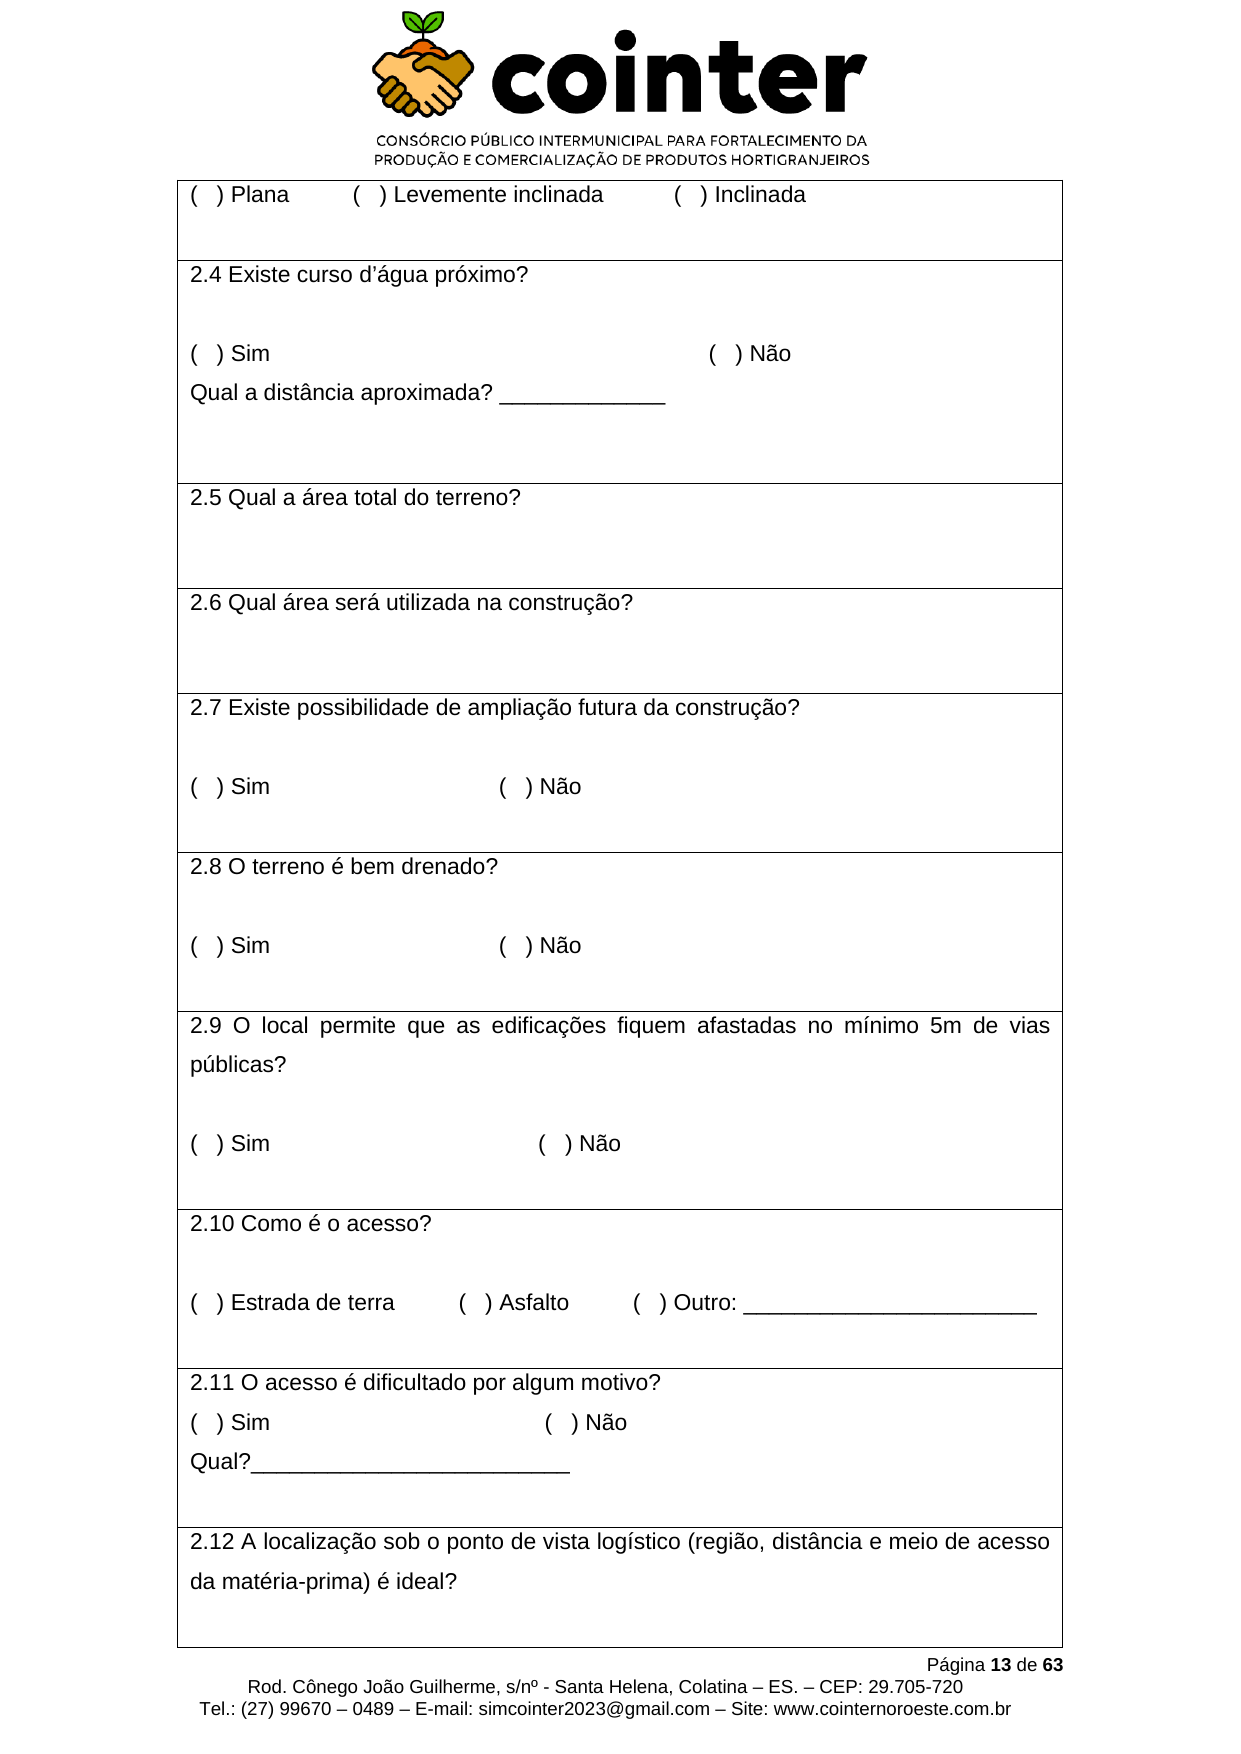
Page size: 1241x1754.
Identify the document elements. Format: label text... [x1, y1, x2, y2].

table_cell 2.8 O terreno é bem drenado? ( ) Sim ( ) Não [178, 853, 1062, 1011]
table_cell 2.7 Existe possibilidade de ampliação futura da construção? ( ) Sim ( ) Não [178, 694, 1062, 852]
table_cell 2.5 Qual a área total do terreno? [178, 484, 1062, 588]
table_cell 2.10 Como é o acesso? ( ) Estrada de terra ( ) Asfalto ( ) Outro: _______________________ [178, 1210, 1062, 1368]
table_cell 2.9 O local permite que as edificações fiquem afastadas no mínimo 5m de vias públicas? ( ) Sim ( ) Não [178, 1012, 1062, 1209]
table_cell 2.3 Topografia do terreno: ( ) Plana ( ) Levemente inclinada ( ) Inclinada [178, 181, 1062, 259]
table_cell 2.11 O acesso é dificultado por algum motivo? ( ) Sim ( ) Não Qual?_________________________ [178, 1369, 1062, 1527]
table_cell 2.4 Existe curso d’água próximo? ( ) Sim ( ) Não Qual a distância aproximada? _____________ [178, 261, 1062, 483]
table_cell 2.6 Qual área será utilizada na construção? [178, 589, 1062, 693]
table_cell 2.12 A localização sob o ponto de vista logístico (região, distância e meio de acesso da matéria-prima) é ideal? ( ) Sim ( ) Não [178, 1528, 1062, 1647]
picture [362, 0, 878, 180]
